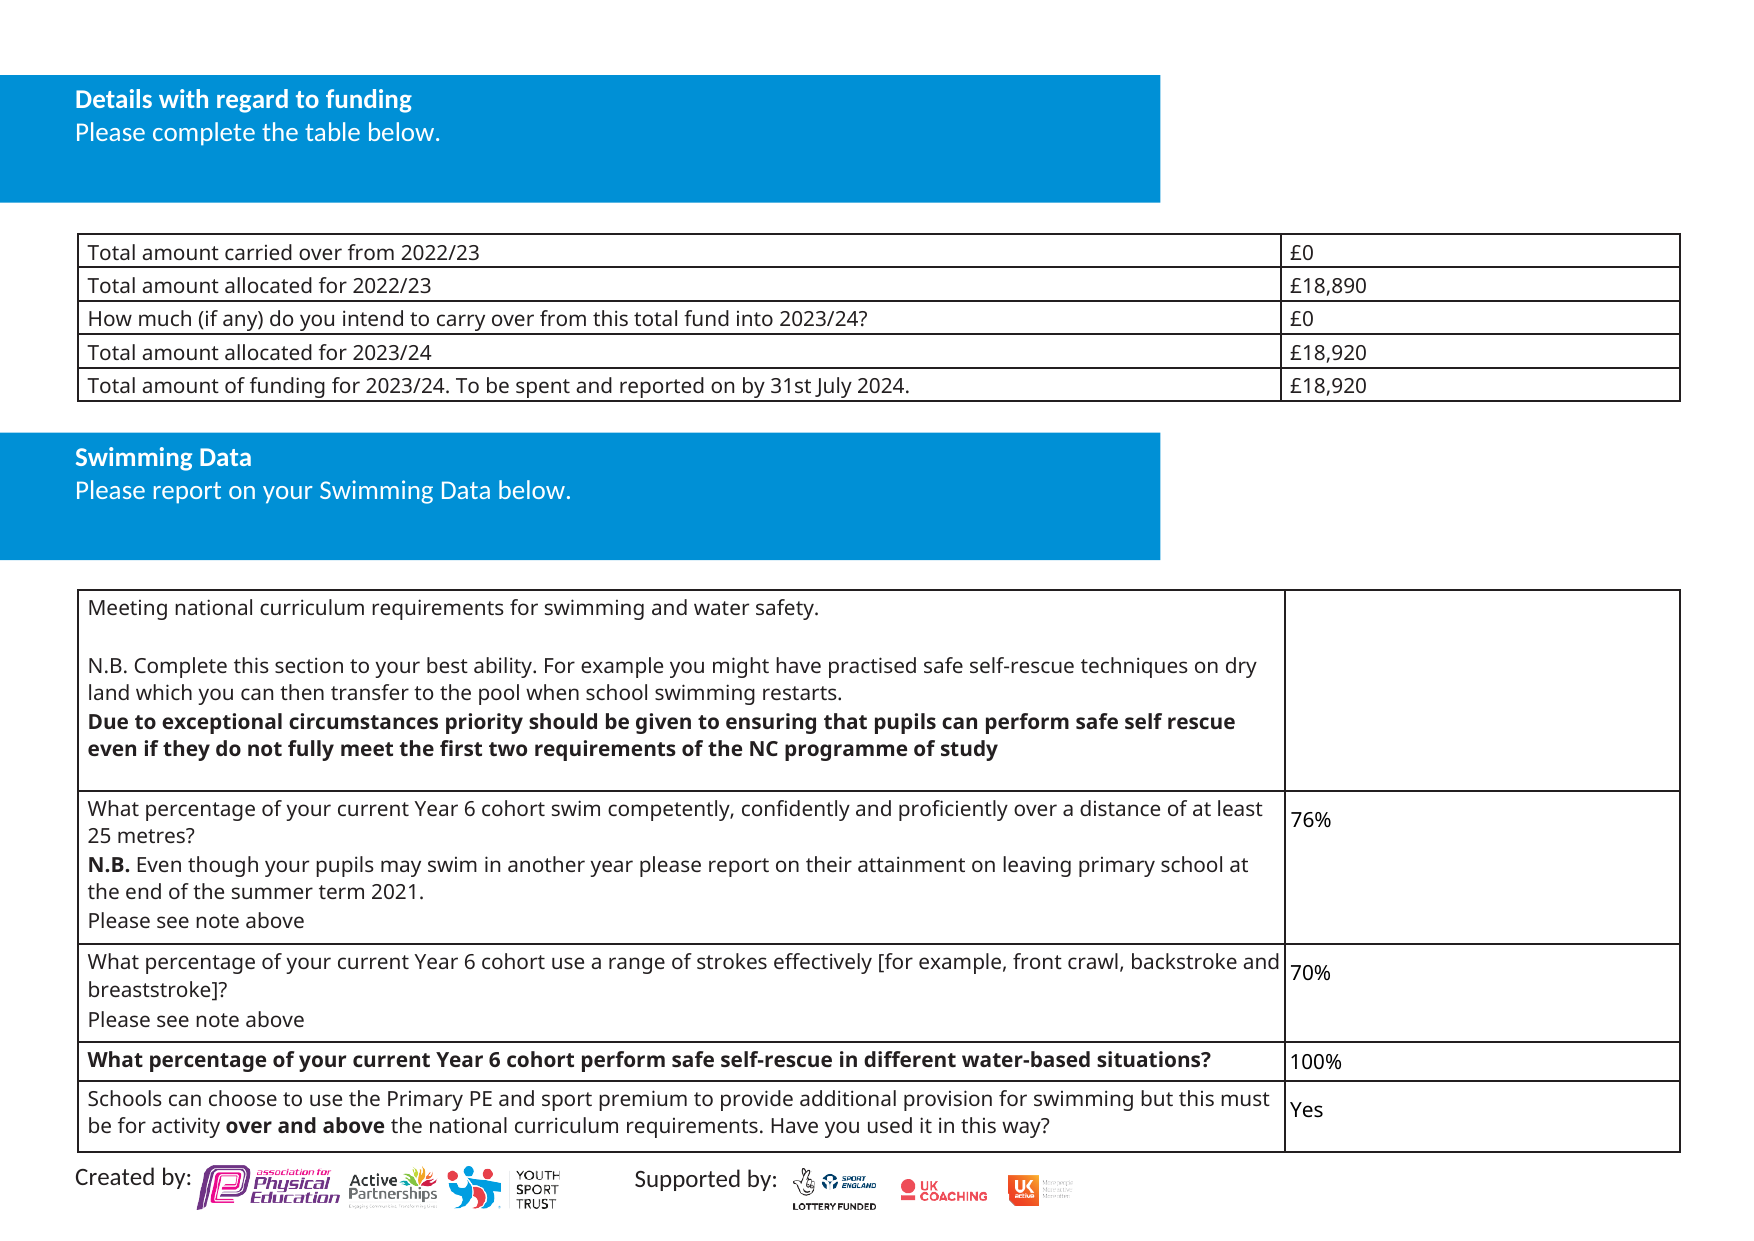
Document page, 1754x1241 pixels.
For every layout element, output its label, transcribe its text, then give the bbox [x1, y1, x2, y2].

table_cell £18,920 [1282, 335, 1679, 367]
table_cell 70% [1286, 945, 1679, 1041]
picture [920, 1181, 987, 1201]
picture [1008, 1174, 1073, 1206]
table_cell £18,890 [1282, 268, 1679, 299]
table_cell £18,920 [1282, 369, 1679, 400]
table_cell £0 [1282, 302, 1679, 333]
table_cell Total amount allocated for 2023/24 [79, 335, 1280, 367]
table_cell What percentage of your current Year 6 cohort perform safe self-rescue in different water-based situations? [79, 1043, 1284, 1079]
table_cell How much (if any) do you intend to carry over from this total fund into 2023/24? [79, 302, 1280, 333]
table_cell 76% [1286, 792, 1679, 943]
table_header Meeting national curriculum requirements for swimming and water safety. N.B. Complete this section to your best ability. For example you might have practised safe self-rescue techniques on dry land which you can then transfer to the pool when school swimming restarts. Due to exceptional circumstances priority should be given to ensuring that pupils can perform safe self rescue even if they do not fully meet the first two requirements of the NC programme of study [79, 591, 1284, 789]
table_cell Total amount of funding for 2023/24. To be spent and reported on by 31st July 2024. [79, 369, 1280, 400]
table_cell What percentage of your current Year 6 cohort swim competently, confidently and proficiently over a distance of at least 25 metres? N.B. Even though your pupils may swim in another year please report on their attainment on leaving primary school at the end of the summer term 2021. Please see note above [79, 792, 1284, 943]
table_cell Yes [1286, 1082, 1679, 1151]
table_header [1286, 591, 1679, 789]
table_cell 100% [1286, 1043, 1679, 1079]
table_cell What percentage of your current Year 6 cohort use a range of strokes effectively [for example, front crawl, backstroke and breaststroke]? Please see note above [79, 945, 1284, 1041]
table_header £0 [1282, 235, 1679, 266]
table_cell Schools can choose to use the Primary PE and sport premium to provide additional provision for swimming but this must be for activity over and above the national curriculum requirements. Have you used it in this way? [79, 1082, 1284, 1151]
picture [793, 1168, 876, 1210]
picture [196, 1165, 560, 1210]
table_cell Total amount allocated for 2022/23 [79, 268, 1280, 299]
table_header Total amount carried over from 2022/23 [79, 235, 1280, 266]
